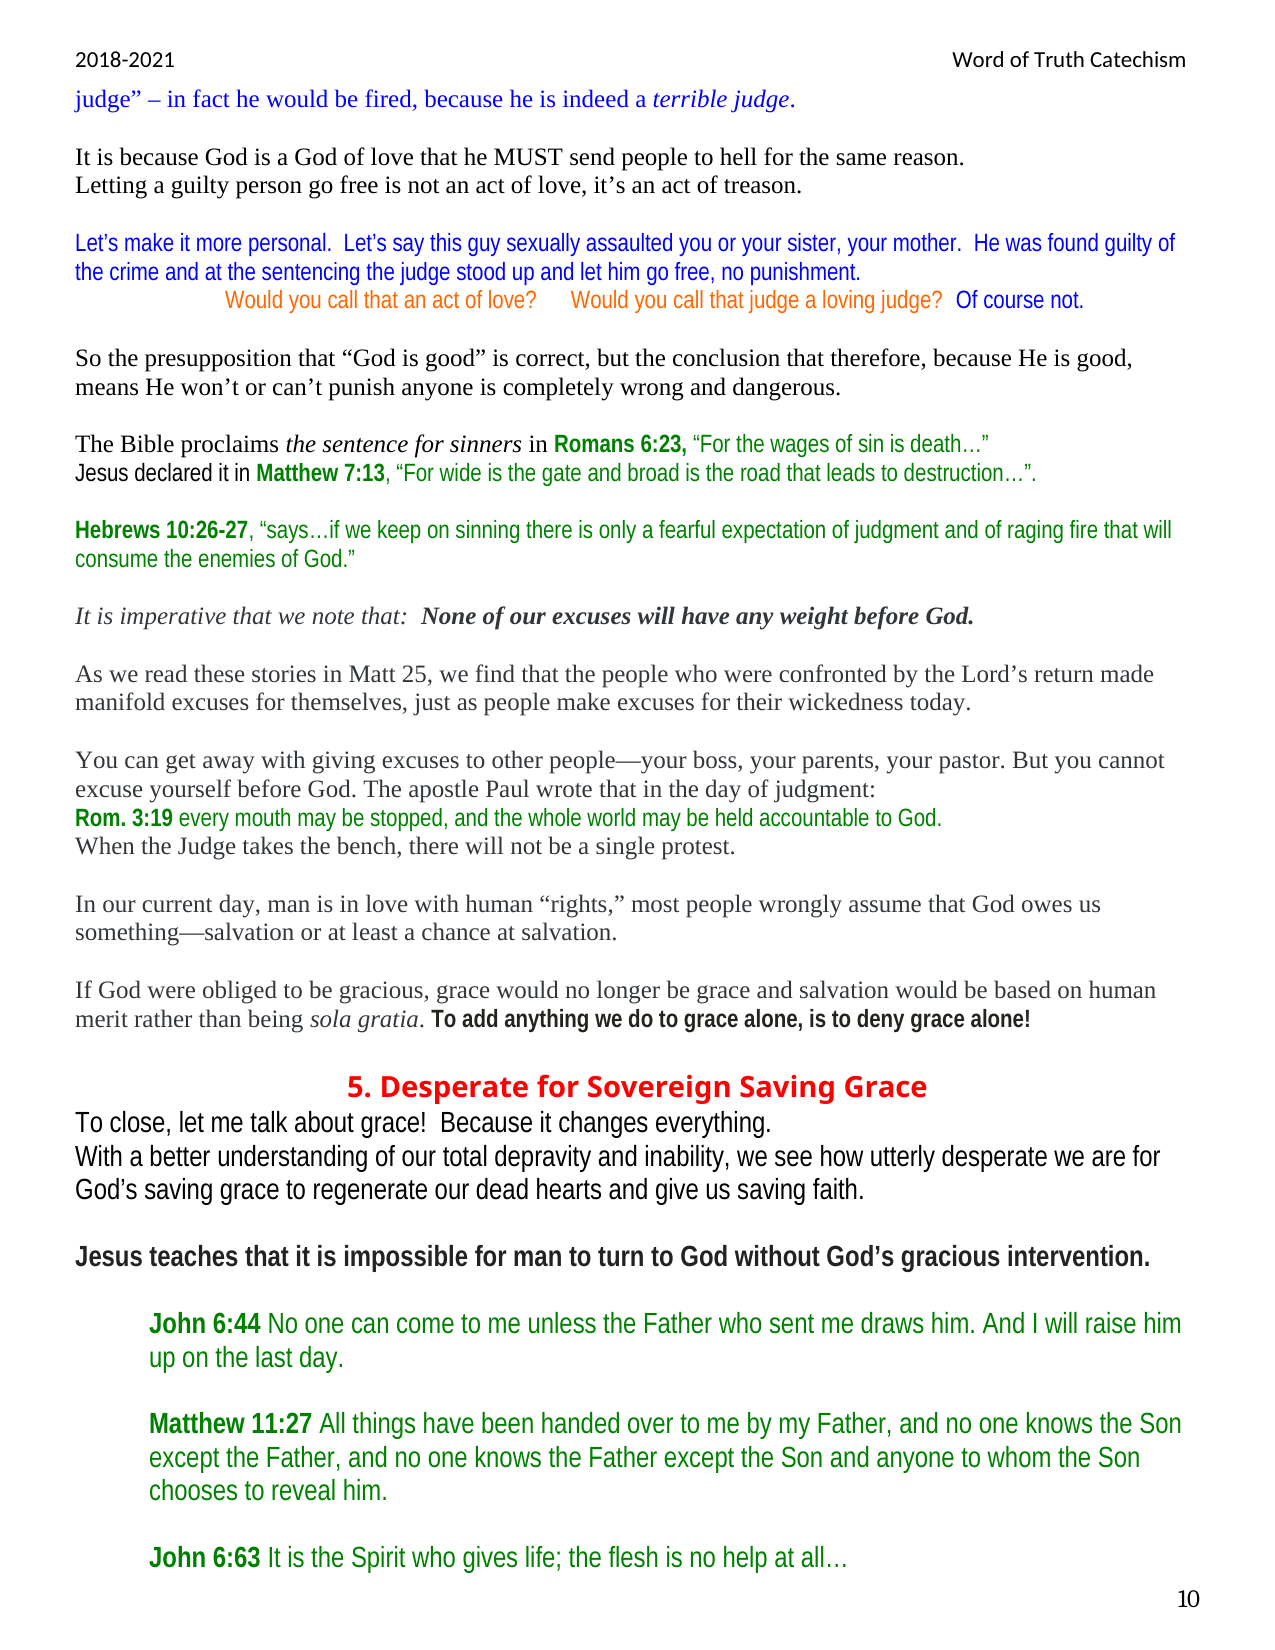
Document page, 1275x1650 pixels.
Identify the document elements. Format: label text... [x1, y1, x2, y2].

text 5. Desperate for Sovereign Saving Grace [75, 1066, 1200, 1106]
text When the Judge takes the bench, there will not be a single protest. [75, 831, 1200, 860]
text Jesus teaches that it is impossible for man to turn to God without God’s gracious intervention. [75, 1239, 1200, 1273]
text You can get away with giving excuses to other people—your boss, your parents, your pastor. But you cannot excuse yourself before God. The apostle Paul wrote that in the day of judgment: [75, 745, 1200, 802]
text As we read these stories in Matt 25, we find that the people who were confronted by the Lord’s return made manifold excuses for themselves, just as people make excuses for their wickedness today. [75, 659, 1200, 716]
text If God were obliged to be gracious, grace would no longer be grace and salvation would be based on human merit rather than being sola gratia. To add anything we do to grace alone, is to deny grace alone! [75, 975, 1200, 1032]
text It is because God is a God of love that he MUST send people to hell for the same reason. [75, 142, 1200, 171]
text To close, let me talk about grace! Because it changes everything. [75, 1106, 1200, 1139]
text Matthew 11:27 All things have been handed over to me by my Father, and no one knows the Son except the Father, and no one knows the Father except the Son and anyone to whom the Son chooses to reveal him. [149, 1407, 1200, 1507]
text Letting a guilty person go free is not an act of love, it’s an act of treason. [75, 171, 1200, 199]
text Would you call that an act of love? Would you call that judge a loving judge? Of course not. [150, 285, 1200, 314]
text Jesus declared it in Matthew 7:13, “For wide is the gate and broad is the road that leads to destruction…”. [75, 458, 1200, 487]
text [75, 84, 1200, 113]
text So the presupposition that “God is good” is correct, but the conclusion that therefore, because He is good, means He won’t or can’t punish anyone is completely wrong and dangerous. [75, 343, 1200, 400]
text Rom. 3:19 every mouth may be stopped, and the whole world may be held accountable to God. [75, 802, 1200, 831]
text Let’s make it more personal. Let’s say this guy sexually assaulted you or your sister, your mother. He was found guilty of the crime and at the sentencing the judge stood up and let him go free, no punishment. [75, 228, 1200, 285]
text John 6:44 No one can come to me unless the Father who sent me draws him. And I will raise him up on the last day. [149, 1306, 1200, 1373]
text John 6:63 It is the Spirit who gives life; the flesh is no help at all… [149, 1540, 1200, 1574]
text With a better understanding of our total depravity and inability, we see how utterly desperate we are for God’s saving grace to regenerate our dead hearts and give us saving faith. [75, 1139, 1200, 1206]
text Hebrews 10:26-27, “says…if we keep on sinning there is only a fearful expectation of judgment and of raging fire that will consume the enemies of God.” [75, 515, 1200, 572]
text It is imperative that we note that: None of our excuses will have any weight before God. [75, 601, 1200, 630]
text In our current day, man is in love with human “rights,” most people wrongly assume that God owes us something—salvation or at least a chance at salvation. [75, 889, 1200, 946]
text The Bible proclaims the sentence for sinners in Romans 6:23, “For the wages of sin is death…” [75, 429, 1200, 458]
